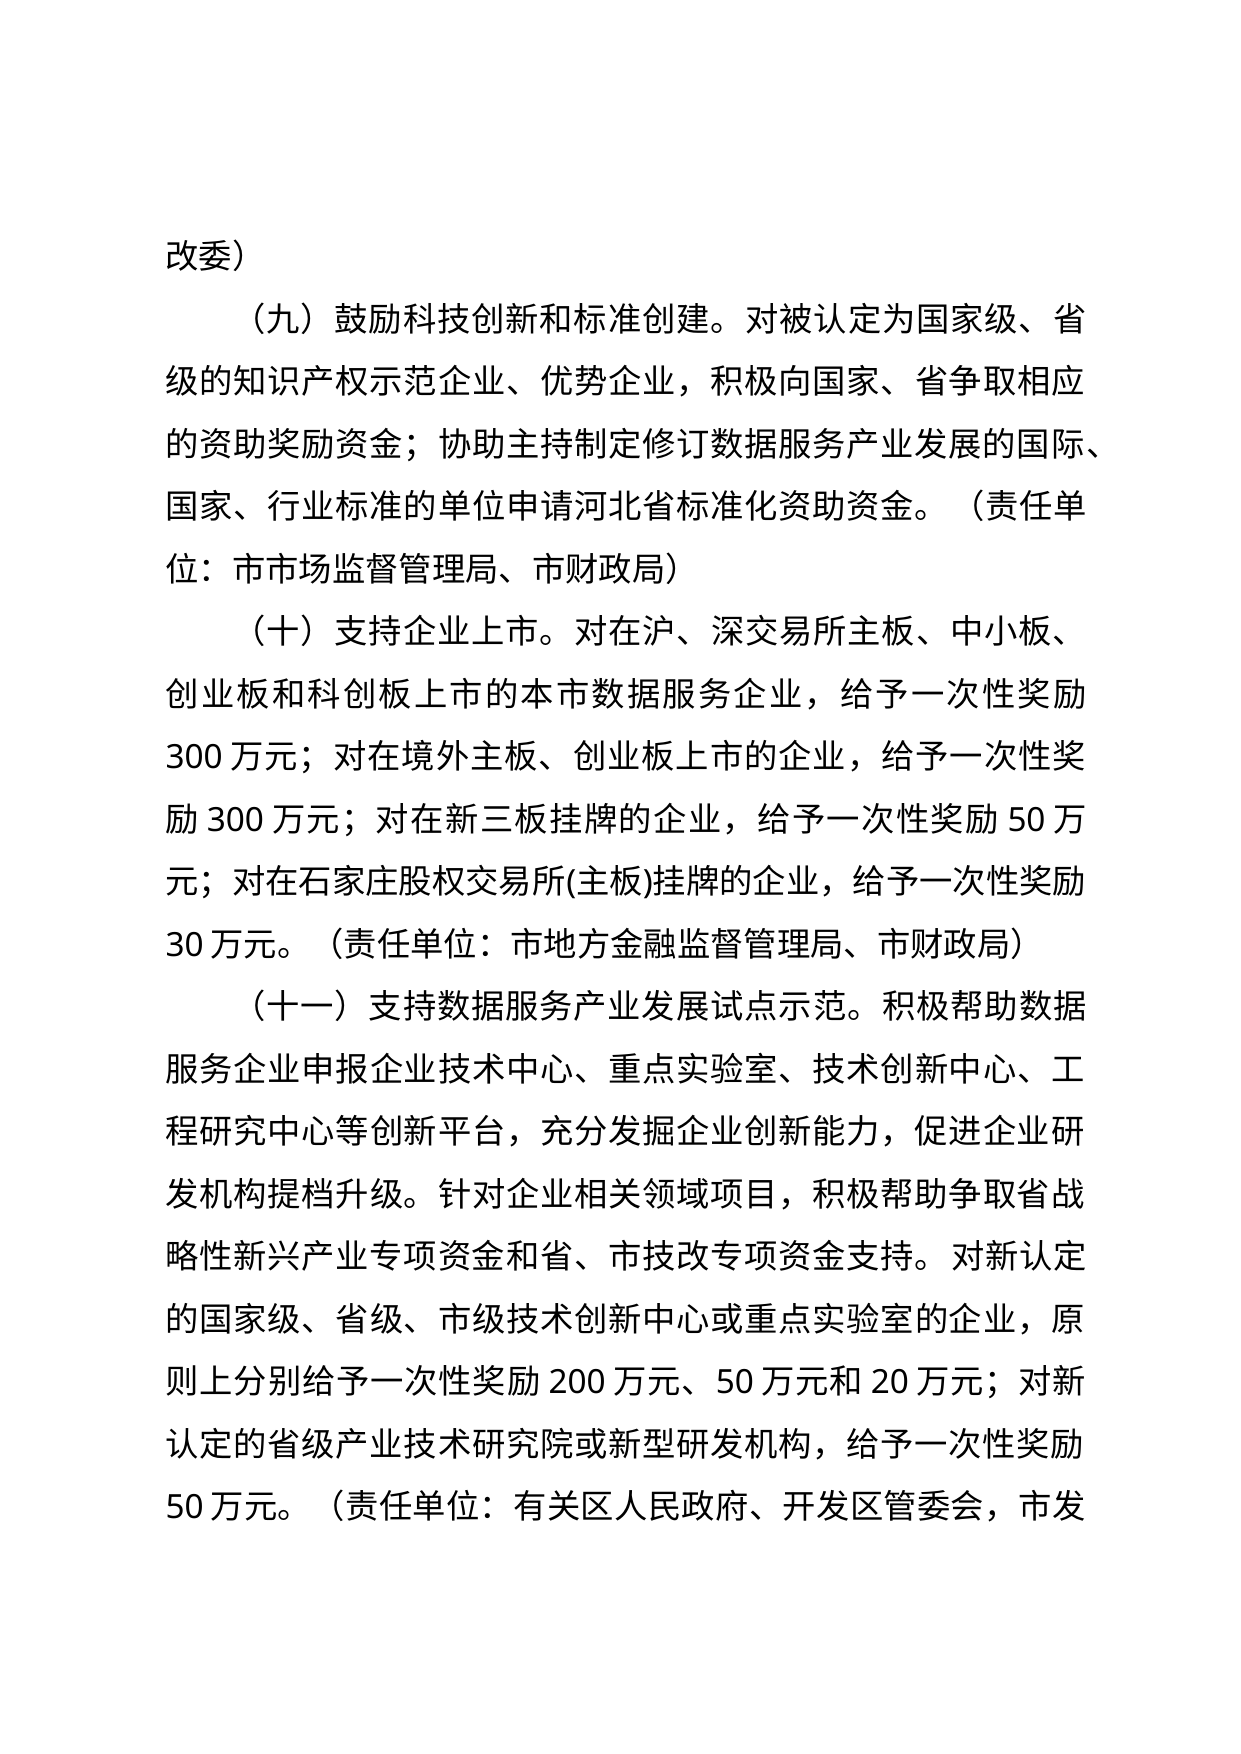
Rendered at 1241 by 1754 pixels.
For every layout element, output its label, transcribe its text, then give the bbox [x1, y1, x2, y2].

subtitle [165, 1466, 1087, 1531]
subtitle （九）鼓励科技创新和标准创建。对被认定为国家级、省级的知识产权示范企业、优势企业，积极向国家、省争取相应的资助奖励资金；协助主持制定修订数据服务产业发展的国际、国家、行业标准的单位申请河北省标准化资助资金。（责任单位：市市场监督管理局、市财政局） [165, 281, 1087, 593]
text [165, 218, 1087, 281]
subtitle （十）支持企业上市。对在沪、深交易所主板、中小板、创业板和科创板上市的本市数据服务企业，给予一次性奖励300万元；对在境外主板、创业板上市的企业，给予一次性奖励300万元；对在新三板挂牌的企业，给予一次性奖励50万元；对在石家庄股权交易所(主板)挂牌的企业，给予一次性奖励30万元。（责任单位：市地方金融监督管理局、市财政局） [165, 593, 1087, 968]
